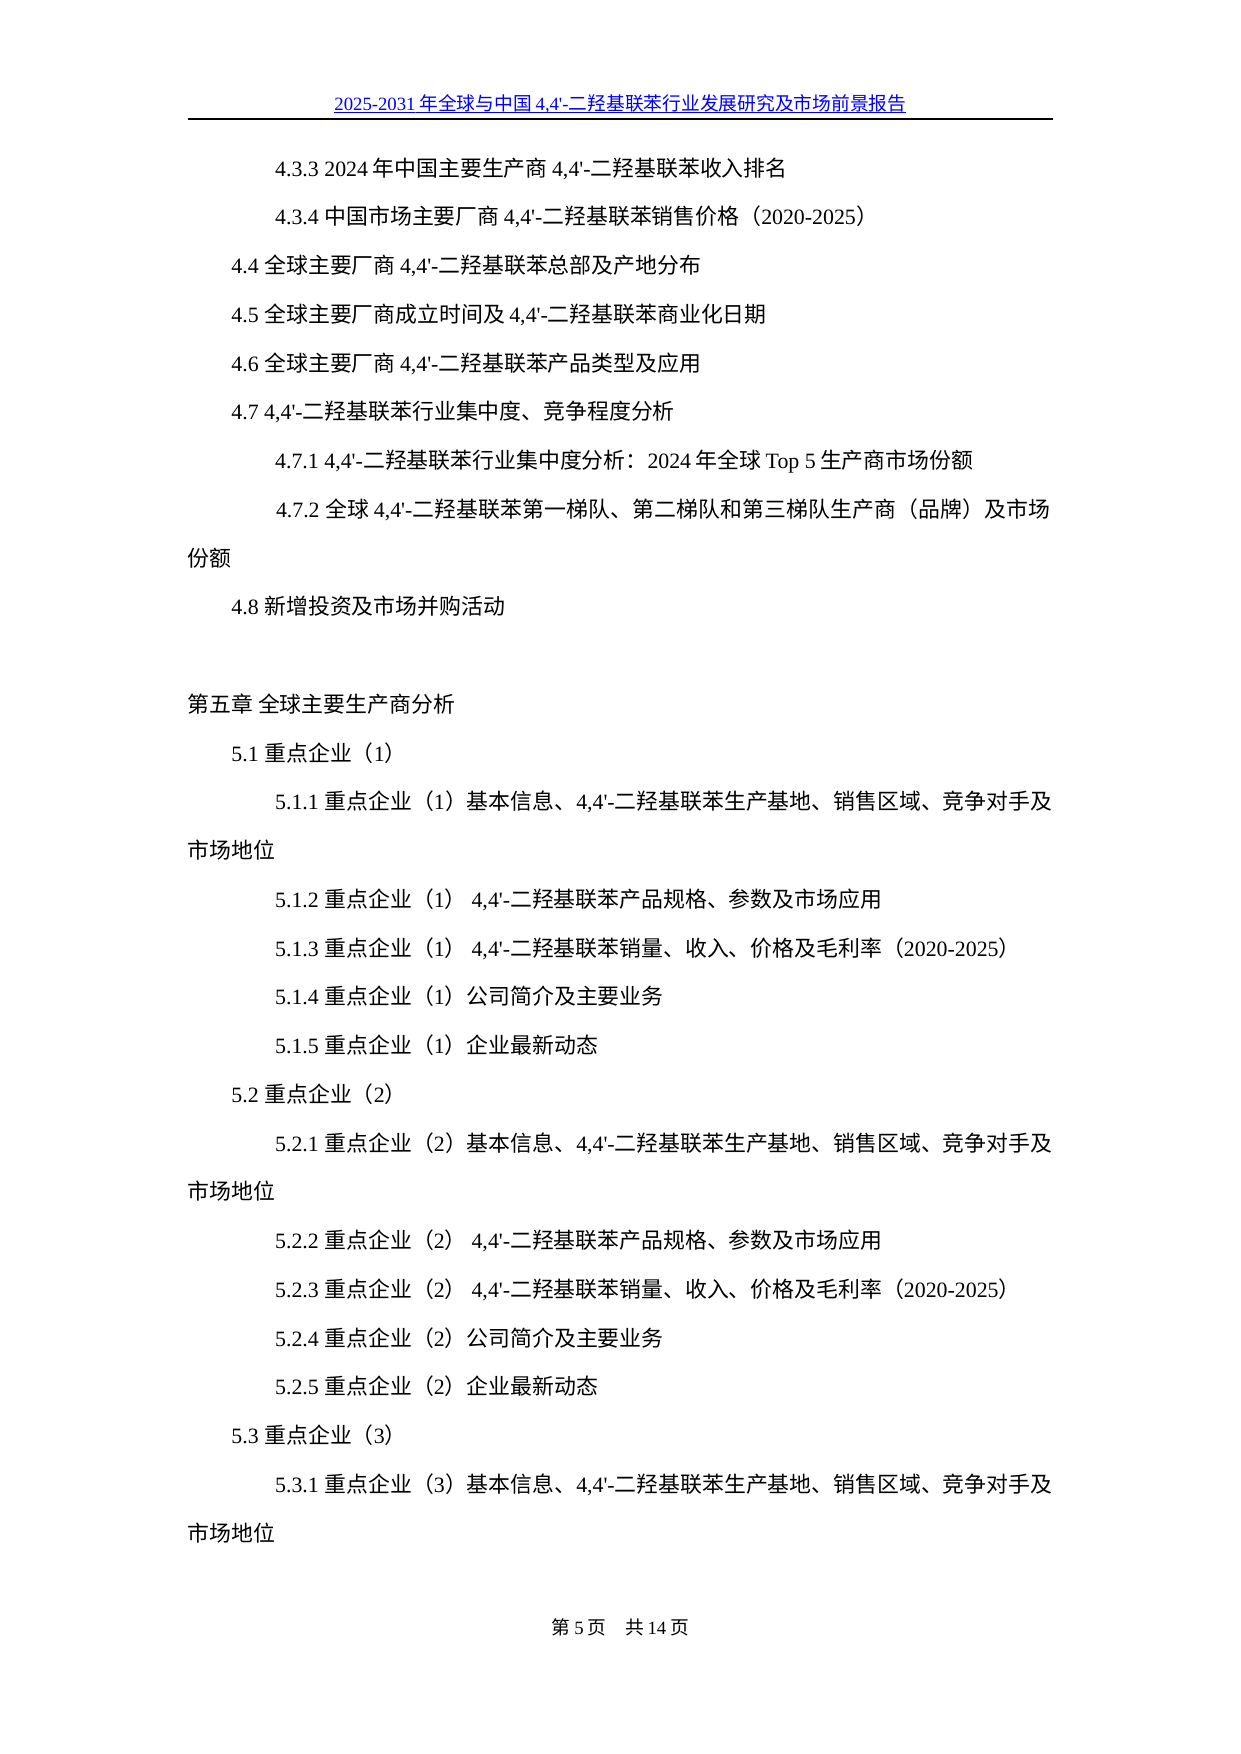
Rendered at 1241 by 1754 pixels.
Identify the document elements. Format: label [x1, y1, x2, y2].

text [187, 150, 1053, 1548]
